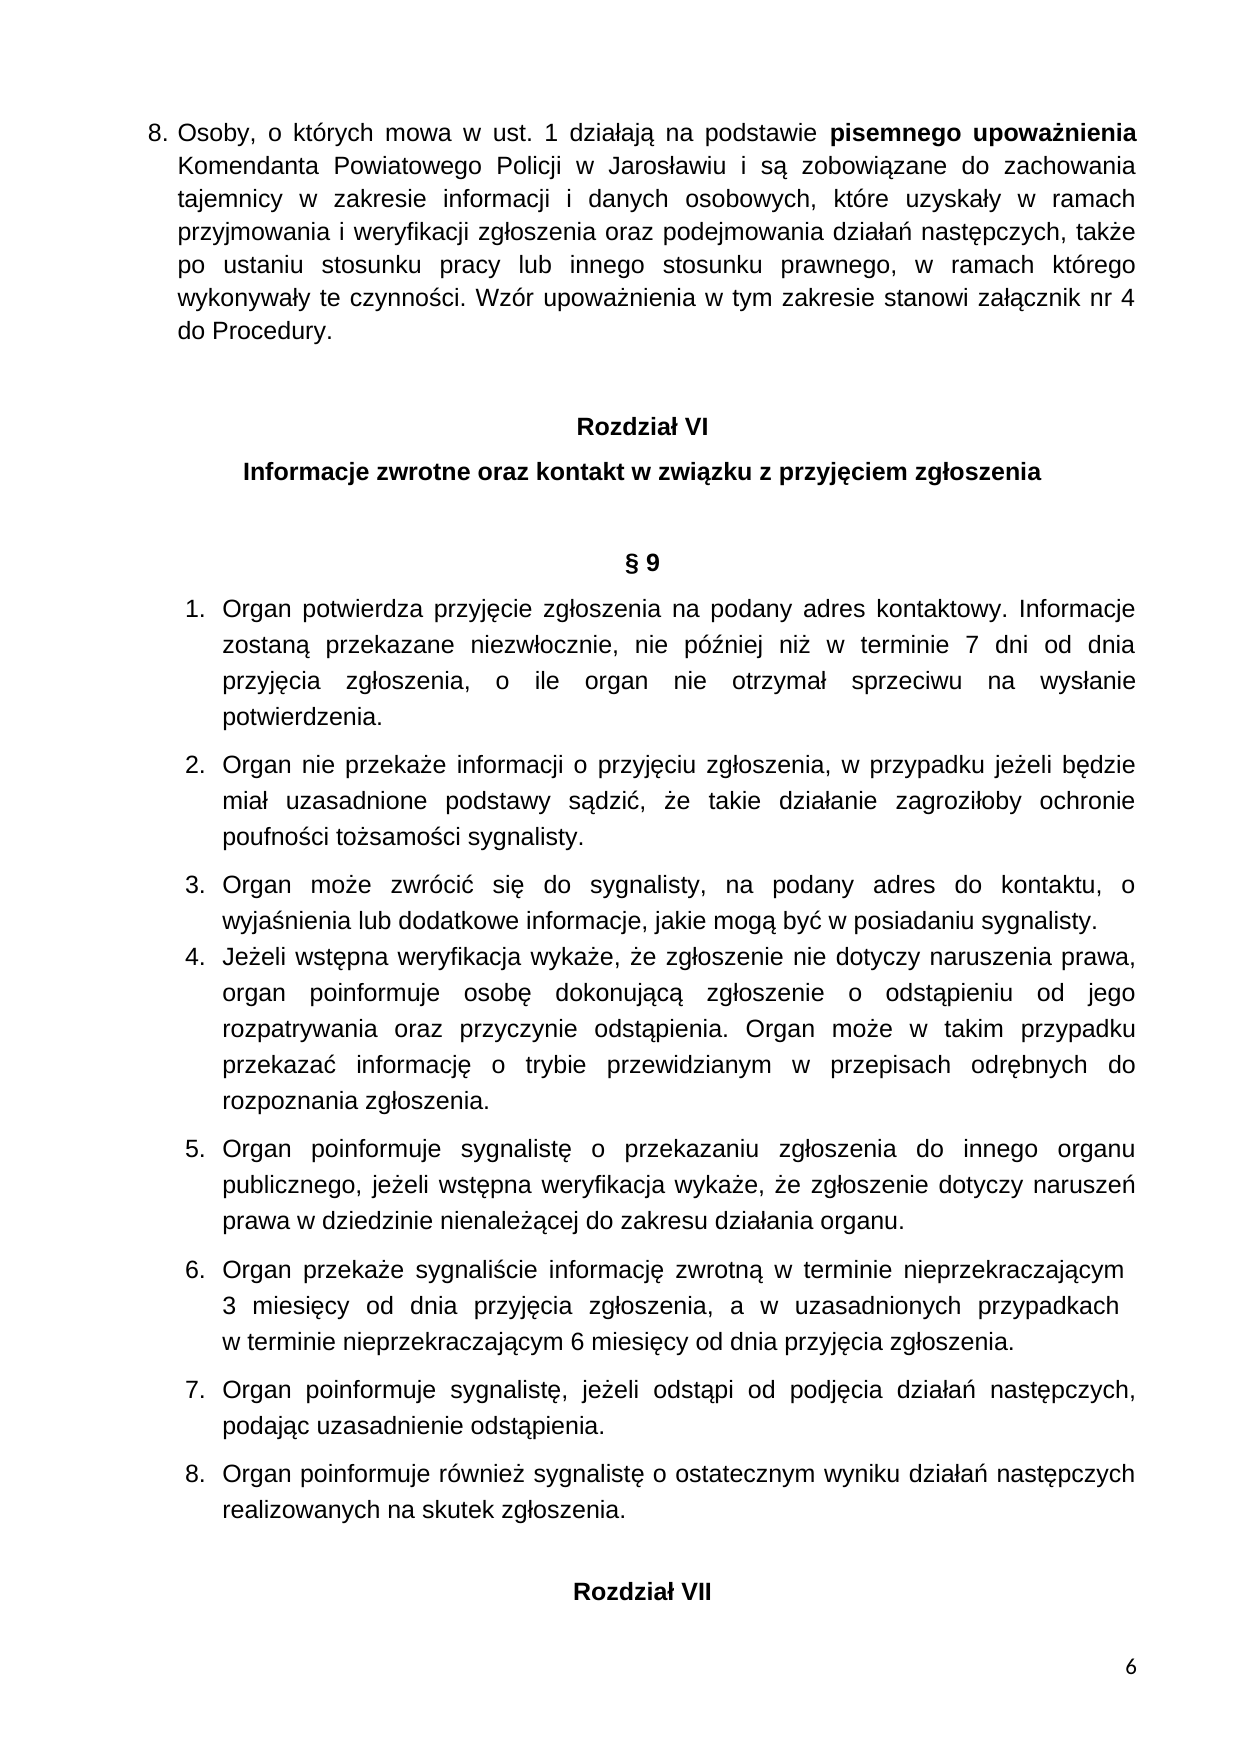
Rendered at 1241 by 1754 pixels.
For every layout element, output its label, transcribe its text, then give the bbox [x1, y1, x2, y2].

list Organ potwierdza przyjęcie zgłoszenia na podany adres kontaktowy. Informacje zostaną przekazane niezwłocznie, nie później niż w terminie 7 dni od dnia przyjęcia zgłoszenia, o ile organ nie otrzymał sprzeciwu na wysłanie potwierdzenia. [185, 594, 1137, 730]
text Informacje zwrotne oraz kontakt w związku z przyjęciem zgłoszenia [148, 457, 1137, 486]
text § 9 [148, 548, 1137, 577]
list Organ nie przekaże informacji o przyjęciu zgłoszenia, w przypadku jeżeli będzie miał uzasadnione podstawy sądzić, że takie działanie zagroziłoby ochronie poufności tożsamości sygnalisty. [185, 750, 1137, 851]
list Organ poinformuje sygnalistę o przekazaniu zgłoszenia do innego organu publicznego, jeżeli wstępna weryfikacja wykaże, że zgłoszenie dotyczy naruszeń prawa w dziedzinie nienależącej do zakresu działania organu. [185, 1134, 1137, 1235]
list Organ poinformuje również sygnalistę o ostatecznym wyniku działań następczych realizowanych na skutek zgłoszenia. [185, 1459, 1137, 1524]
text Rozdział VI [148, 412, 1137, 441]
list Organ przekaże sygnaliście informację zwrotną w terminie nieprzekraczającym 3 miesięcy od dnia przyjęcia zgłoszenia, a w uzasadnionych przypadkach w terminie nieprzekraczającym 6 miesięcy od dnia przyjęcia zgłoszenia. [185, 1255, 1137, 1355]
text Rozdział VII [148, 1577, 1137, 1606]
list Organ może zwrócić się do sygnalisty, na podany adres do kontaktu, o wyjaśnienia lub dodatkowe informacje, jakie mogą być w posiadaniu sygnalisty. [185, 870, 1137, 935]
list Organ poinformuje sygnalistę, jeżeli odstąpi od podjęcia działań następczych, podając uzasadnienie odstąpienia. [185, 1375, 1137, 1440]
list Jeżeli wstępna weryfikacja wykaże, że zgłoszenie nie dotyczy naruszenia prawa, organ poinformuje osobę dokonującą zgłoszenie o odstąpieniu od jego rozpatrywania oraz przyczynie odstąpienia. Organ może w takim przypadku przekazać informację o trybie przewidzianym w przepisach odrębnych do rozpoznania zgłoszenia. [185, 942, 1137, 1115]
list Osoby, o których mowa w ust. 1 działają na podstawie pisemnego upoważnienia Komendanta Powiatowego Policji w Jarosławiu i są zobowiązane do zachowania tajemnicy w zakresie informacji i danych osobowych, które uzyskały w ramach przyjmowania i weryfikacji zgłoszenia oraz podejmowania działań następczych, także po ustaniu stosunku pracy lub innego stosunku prawnego, w ramach którego wykonywały te czynności. Wzór upoważnienia w tym zakresie stanowi załącznik nr 4 do Procedury. [148, 118, 1137, 345]
